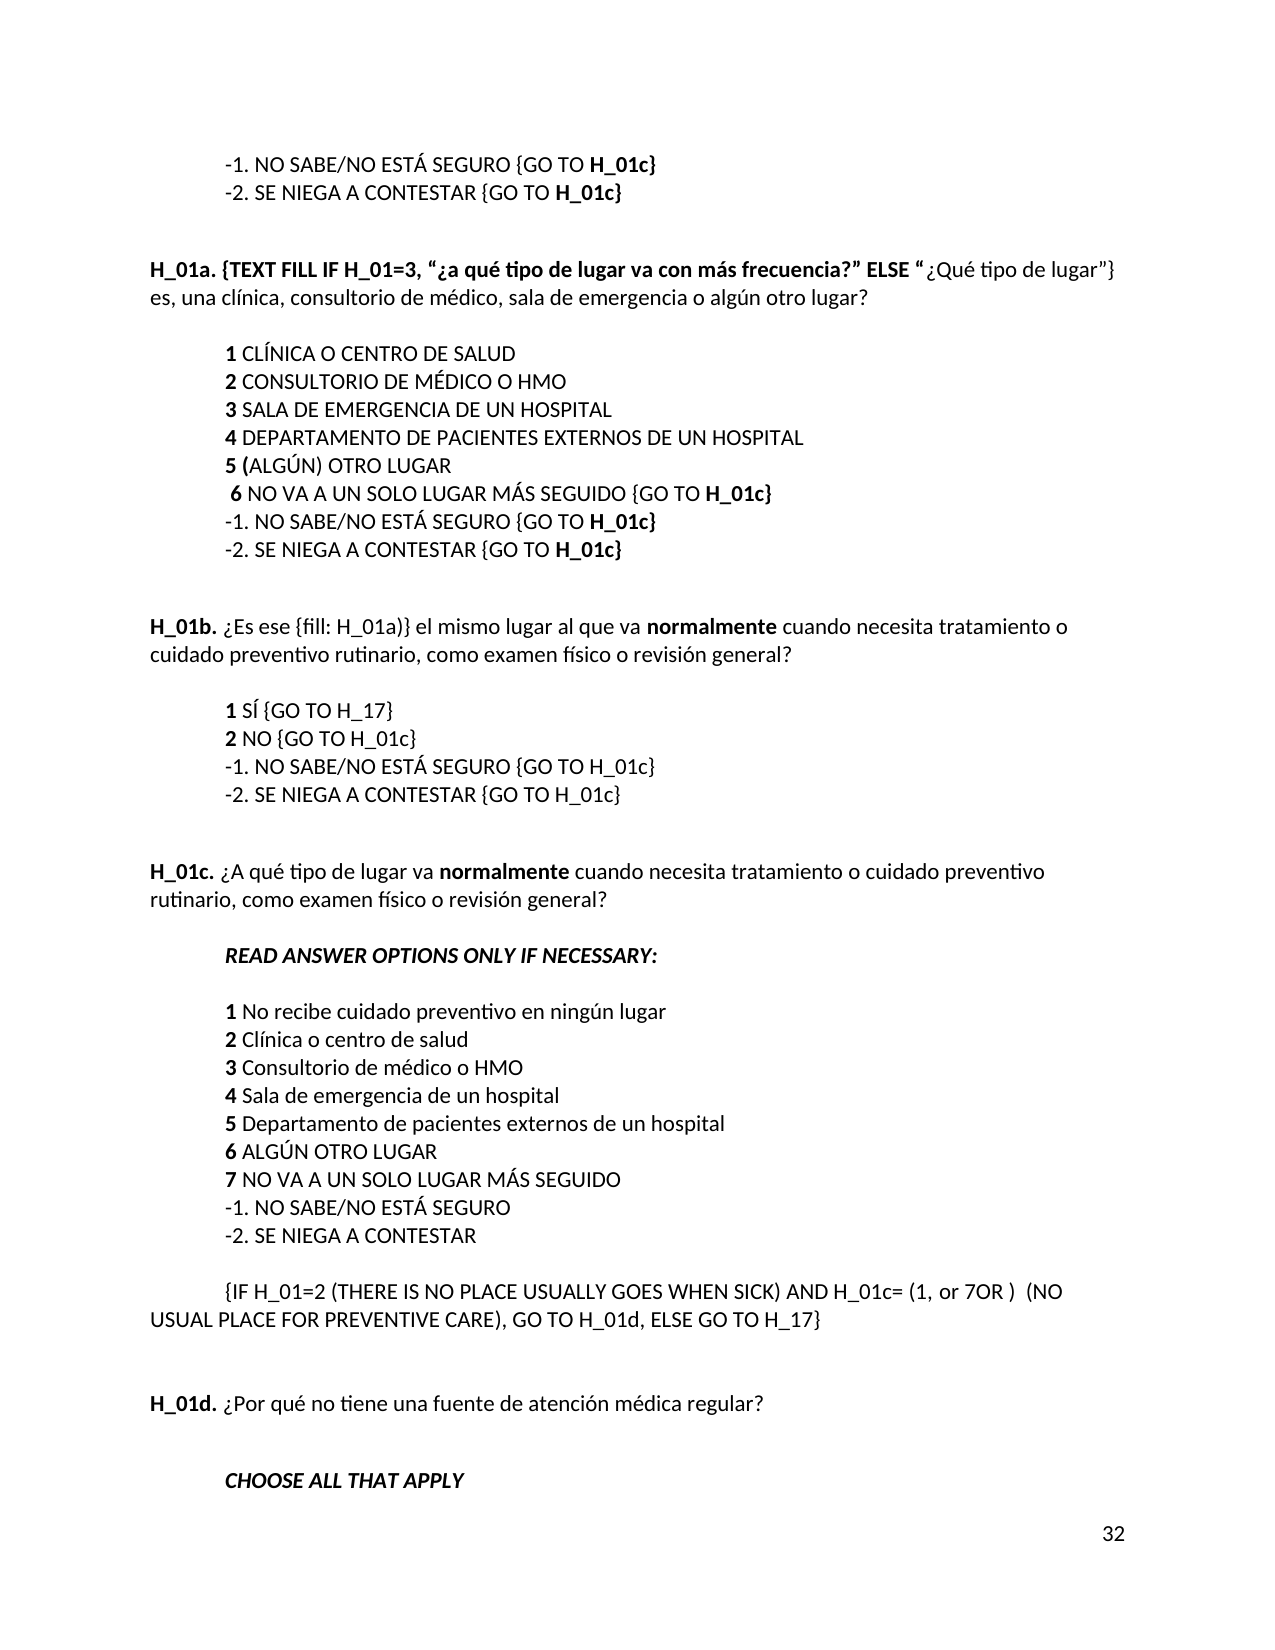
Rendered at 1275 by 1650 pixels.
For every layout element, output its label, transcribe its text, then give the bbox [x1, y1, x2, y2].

text -1. NO SABE/NO ESTÁ SEGURO {GO TO H_01c} [150, 752, 1125, 780]
text 7 NO VA A UN SOLO LUGAR MÁS SEGUIDO [212, 1165, 1125, 1193]
text H_01a. {TEXT FILL IF H_01=3, “¿a qué tipo de lugar va con más frecuencia?” ELSE “¿Qué tipo de lugar”} es, una clínica, consultorio de médico, sala de emergencia o algún otro lugar? [150, 255, 1125, 311]
text 3 Consultorio de médico o HMO [212, 1053, 1125, 1081]
text 2 Clínica o centro de salud [212, 1025, 1125, 1053]
text Read answer options only if necessary: [225, 941, 1125, 969]
text 2 CONSULTORIO DE MÉDICO O HMO [212, 367, 1125, 395]
text cHOOSE ALL THAT APPLY [225, 1466, 1125, 1494]
text 5 Departamento de pacientes externos de un hospital [212, 1109, 1125, 1137]
text 1 SÍ {GO TO H_17} [212, 696, 1125, 724]
text -2. SE NIEGA A CONTESTAR {GO TO H_01c} [150, 178, 1125, 206]
text H_01b. ¿Es ese {fill: H_01a)} el mismo lugar al que va normalmente cuando necesita tratamiento o cuidado preventivo rutinario, como examen físico o revisión general? [150, 612, 1125, 668]
text -2. SE NIEGA A CONTESTAR [150, 1221, 1125, 1249]
text -1. NO SABE/NO ESTÁ SEGURO [150, 1193, 1125, 1221]
text {IF H_01=2 (THERE IS NO PLACE USUALLY GOES WHEN SICK) AND H_01c= (1, or 7OR ) (NO USUAL PLACE FOR PREVENTIVE CARE), GO TO H_01d, ELSE GO TO H_17} [150, 1277, 1125, 1333]
text 1 CLÍNICA O CENTRO DE SALUD [212, 339, 1125, 367]
text 4 Sala de emergencia de un hospital [212, 1081, 1125, 1109]
text -2. SE NIEGA A CONTESTAR {GO TO H_01c} [150, 780, 1125, 808]
text 2 NO {GO TO H_01c} [212, 724, 1125, 752]
text 4 DEPARTAMENTO DE PACIENTES EXTERNOS DE UN HOSPITAL [212, 423, 1125, 451]
text 6 NO VA A UN SOLO LUGAR MÁS SEGUIDO {GO TO H_01c} [212, 479, 1125, 507]
text -1. NO SABE/NO ESTÁ SEGURO {GO TO H_01c} [150, 150, 1125, 178]
text -1. NO SABE/NO ESTÁ SEGURO {GO TO H_01c} [150, 507, 1125, 535]
text -2. SE NIEGA A CONTESTAR {GO TO H_01c} [150, 535, 1125, 563]
text H_01d. ¿Por qué no tiene una fuente de atención médica regular? [150, 1389, 1125, 1417]
text 3 SALA DE EMERGENCIA DE UN HOSPITAL [212, 395, 1125, 423]
text H_01c. ¿A qué tipo de lugar va normalmente cuando necesita tratamiento o cuidado preventivo rutinario, como examen físico o revisión general? [150, 857, 1125, 913]
text 6 ALGÚN OTRO LUGAR [212, 1137, 1125, 1165]
text 1 No recibe cuidado preventivo en ningún lugar [212, 997, 1125, 1025]
text 5 (ALGÚN) OTRO LUGAR [212, 451, 1125, 479]
